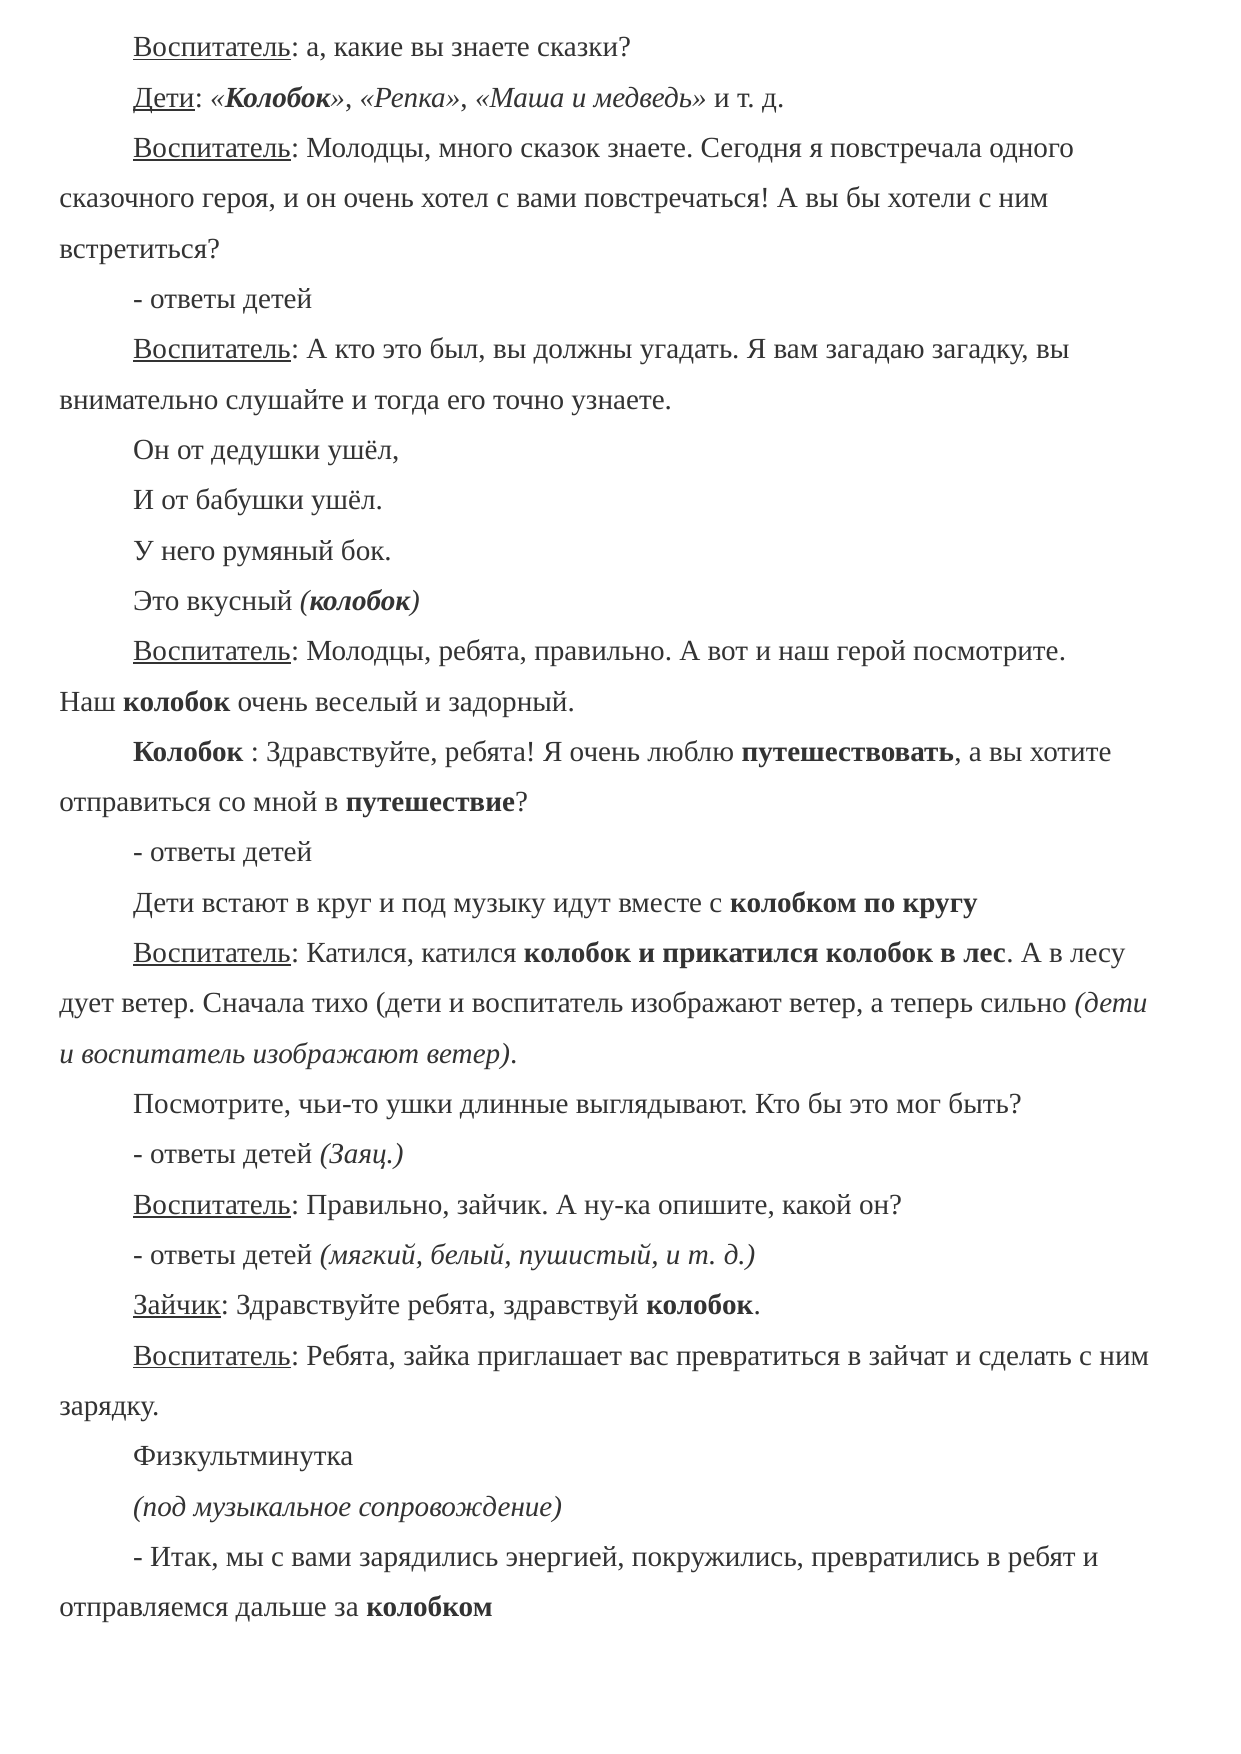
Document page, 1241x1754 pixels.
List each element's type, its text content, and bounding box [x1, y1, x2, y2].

text Колобок : Здравствуйте, ребята! Я очень люблю путешествовать, а вы хотите отправиться со мной в путешествие? [59, 734, 1152, 818]
text - ответы детей (мягкий, белый, пушистый, и т. д.) [59, 1237, 1152, 1271]
text У него румяный бок. [59, 533, 1152, 566]
text Воспитатель: Молодцы, ребята, правильно. А вот и наш герой посмотрите. Наш колобок очень веселый и задорный. [59, 633, 1152, 717]
text И от бабушки ушёл. [59, 482, 1152, 516]
text Это вкусный (колобок) [59, 583, 1152, 617]
text (под музыкальное сопровождение) [59, 1489, 1152, 1522]
text - Итак, мы с вами зарядились энергией, покружились, превратились в ребят и отправляемся дальше за колобком [59, 1539, 1152, 1623]
text Воспитатель: Ребята, зайка приглашает вас превратиться в зайчат и сделать с ним зарядку. [59, 1338, 1152, 1422]
text Воспитатель: Правильно, зайчик. А ну-ка опишите, какой он? [59, 1187, 1152, 1220]
text Воспитатель: а, какие вы знаете сказки? [59, 29, 1152, 63]
text Физкультминутка [59, 1438, 1152, 1472]
text Воспитатель: Катился, катился колобок и прикатился колобок в лес. А в лесу дует ветер. Сначала тихо (дети и воспитатель изображают ветер, а теперь сильно (дети и воспитатель изображают ветер). [59, 935, 1152, 1069]
text Дети встают в круг и под музыку идут вместе с колобком по кругу [59, 885, 1152, 918]
text Посмотрите, чьи-то ушки длинные выглядывают. Кто бы это мог быть? [59, 1086, 1152, 1120]
text - ответы детей [59, 281, 1152, 315]
text - ответы детей [59, 834, 1152, 868]
text Дети: «Колобок», «Репка», «Маша и медведь» и т. д. [59, 80, 1152, 113]
text - ответы детей (Заяц.) [59, 1136, 1152, 1170]
text Воспитатель: А кто это был, вы должны угадать. Я вам загадаю загадку, вы внимательно слушайте и тогда его точно узнаете. [59, 331, 1152, 415]
text Он от дедушки ушёл, [59, 432, 1152, 466]
text Зайчик: Здравствуйте ребята, здравствуй колобок. [59, 1287, 1152, 1321]
text Воспитатель: Молодцы, много сказок знаете. Сегодня я повстречала одного сказочного героя, и он очень хотел с вами повстречаться! А вы бы хотели с ним встретиться? [59, 130, 1152, 264]
